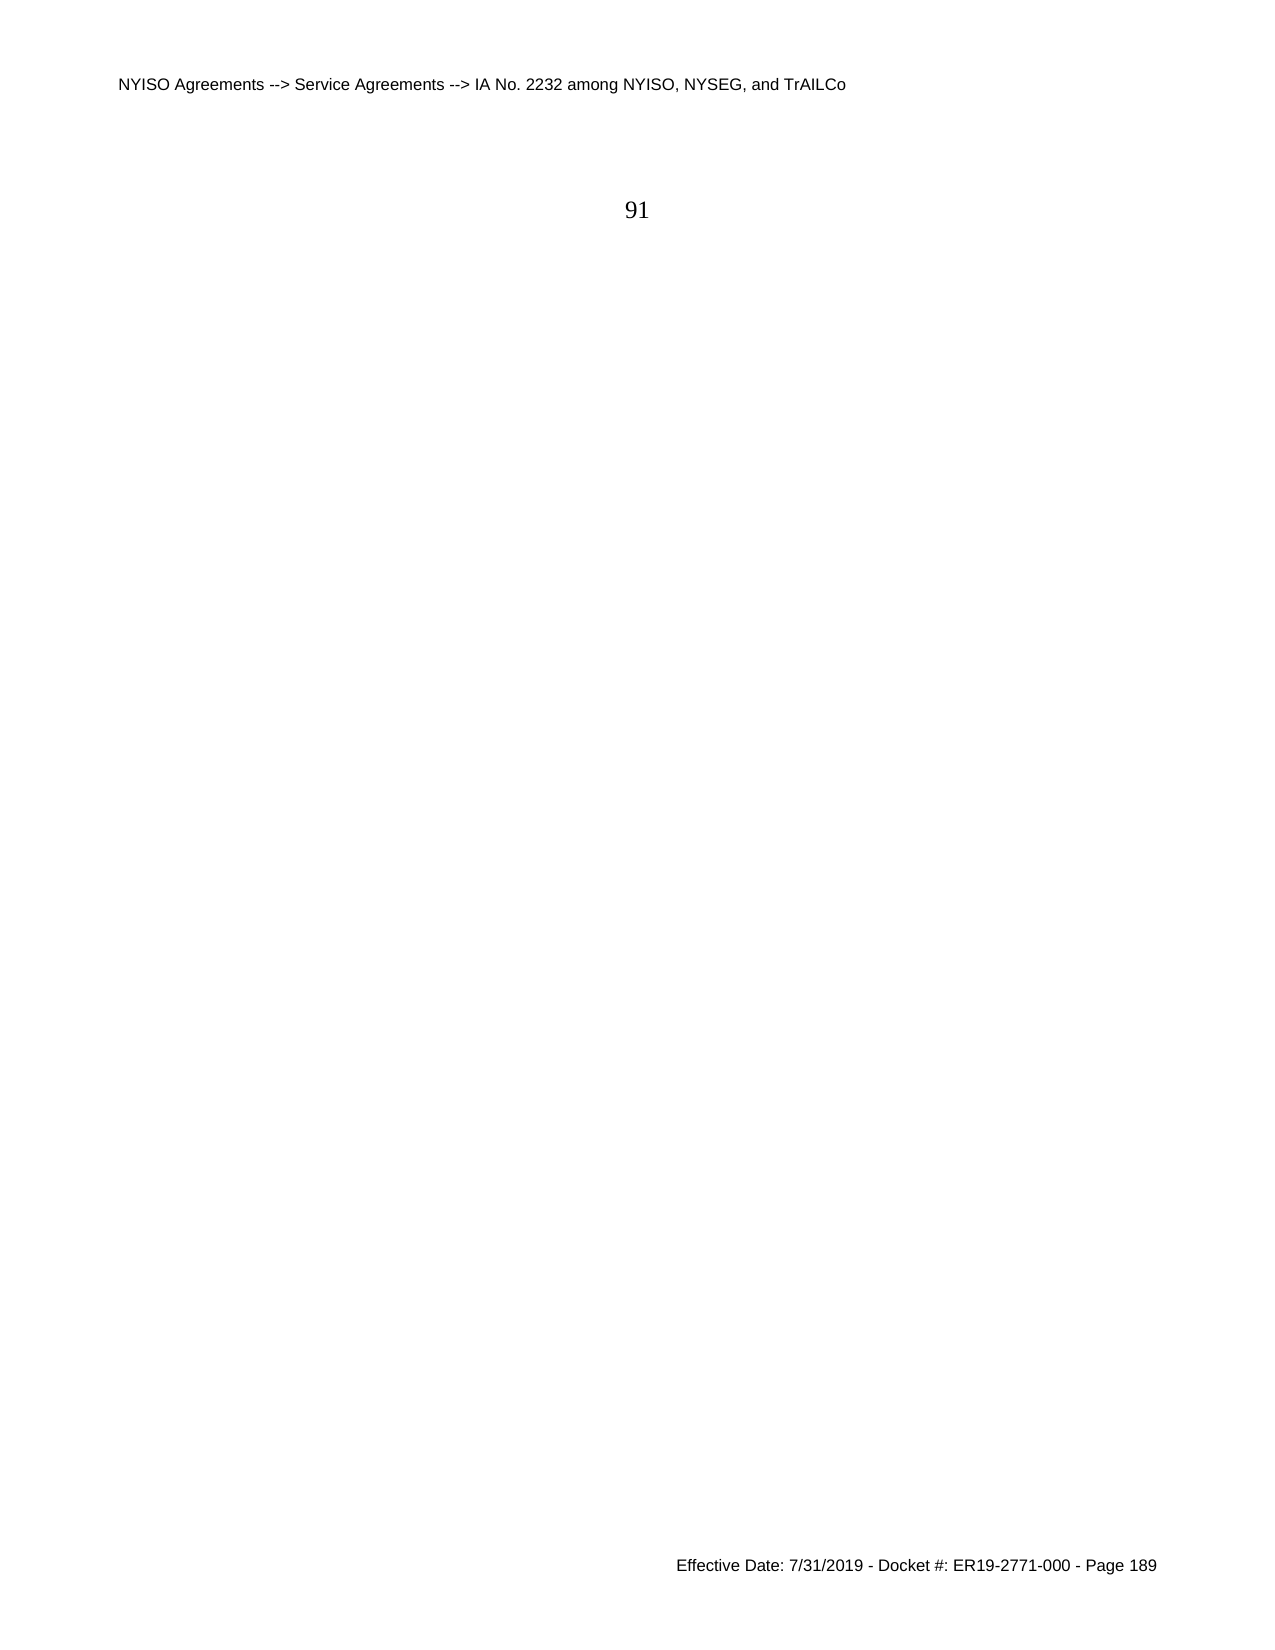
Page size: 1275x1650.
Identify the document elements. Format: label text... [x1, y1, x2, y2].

text 91 [625, 195, 1275, 224]
